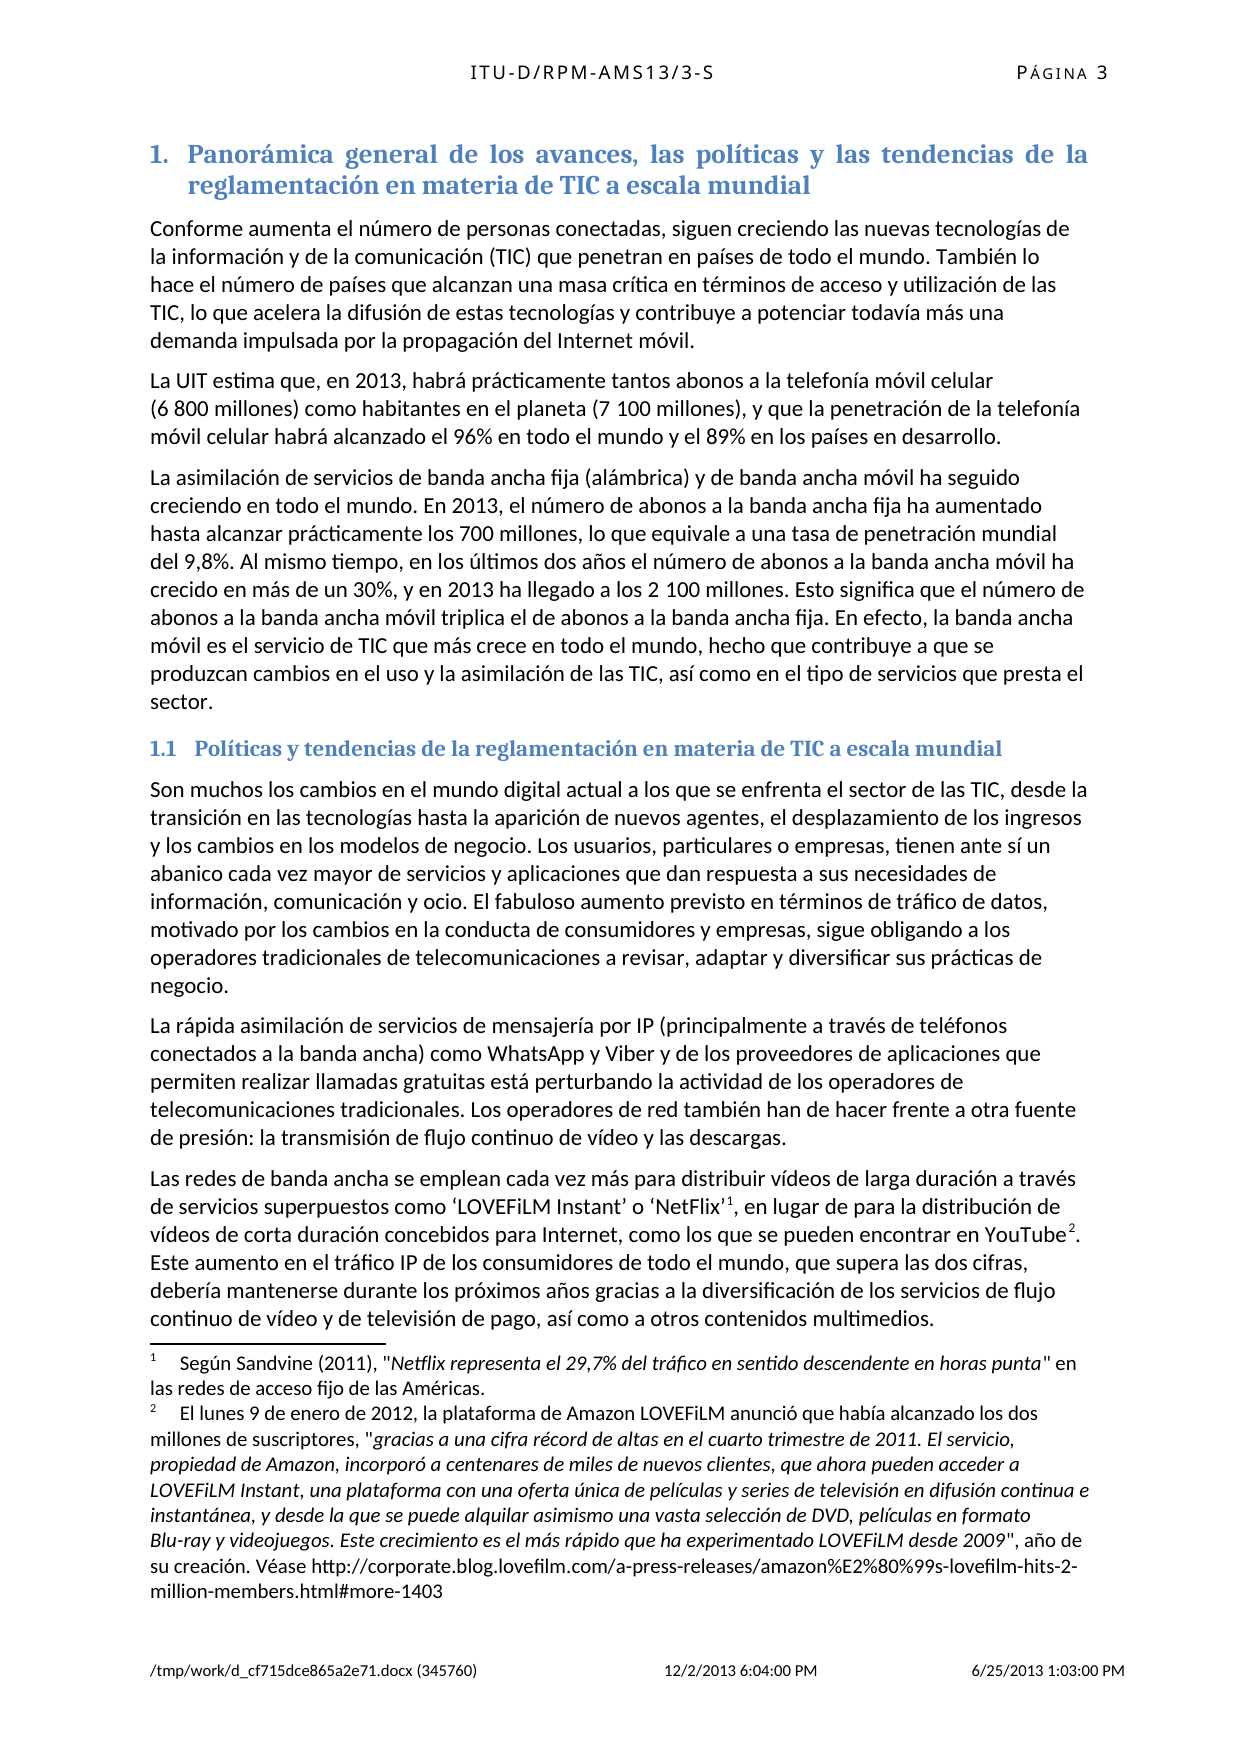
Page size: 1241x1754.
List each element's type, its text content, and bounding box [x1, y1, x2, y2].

subtitle Panorámica general de los avances, las políticas y las tendencias de la reglamentación en materia de TIC a escala mundial [150, 139, 1090, 201]
text La rápida asimilación de servicios de mensajería por IP (principalmente a través de teléfonos conectados a la banda ancha) como WhatsApp y Viber y de los proveedores de aplicaciones que permiten realizar llamadas gratuitas está perturbando la actividad de los operadores de telecomunicaciones tradicionales. Los operadores de red también han de hacer frente a otra fuente de presión: la transmisión de flujo continuo de vídeo y las descargas. [150, 1011, 1090, 1152]
subtitle 1.1 Políticas y tendencias de la reglamentación en materia de TIC a escala mundial [150, 736, 1090, 762]
text La asimilación de servicios de banda ancha fija (alámbrica) y de banda ancha móvil ha seguido creciendo en todo el mundo. En 2013, el número de abonos a la banda ancha fija ha aumentado hasta alcanzar prácticamente los 700 millones, lo que equivale a una tasa de penetración mundial del 9,8%. Al mismo tiempo, en los últimos dos años el número de abonos a la banda ancha móvil ha crecido en más de un 30%, y en 2013 ha llegado a los 2 100 millones. Esto significa que el número de abonos a la banda ancha móvil triplica el de abonos a la banda ancha fija. En efecto, la banda ancha móvil es el servicio de TIC que más crece en todo el mundo, hecho que contribuye a que se produzcan cambios en el uso y la asimilación de las TIC, así como en el tipo de servicios que presta el sector. [150, 463, 1090, 715]
text Son muchos los cambios en el mundo digital actual a los que se enfrenta el sector de las TIC, desde la transición en las tecnologías hasta la aparición de nuevos agentes, el desplazamiento de los ingresos y los cambios en los modelos de negocio. Los usuarios, particulares o empresas, tienen ante sí un abanico cada vez mayor de servicios y aplicaciones que dan respuesta a sus necesidades de información, comunicación y ocio. El fabuloso aumento previsto en términos de tráfico de datos, motivado por los cambios en la conducta de consumidores y empresas, sigue obligando a los operadores tradicionales de telecomunicaciones a revisar, adaptar y diversificar sus prácticas de negocio. [150, 775, 1090, 999]
text Las redes de banda ancha se emplean cada vez más para distribuir vídeos de larga duración a través de servicios superpuestos como ‘LOVEFiLM Instant’ o ‘NetFlix’, en lugar de para la distribución de vídeos de corta duración concebidos para Internet, como los que se pueden encontrar en YouTube. Este aumento en el tráfico IP de los consumidores de todo el mundo, que supera las dos cifras, debería mantenerse durante los próximos años gracias a la diversificación de los servicios de flujo continuo de vídeo y de televisión de pago, así como a otros contenidos multimedios. [150, 1164, 1090, 1332]
text Conforme aumenta el número de personas conectadas, siguen creciendo las nuevas tecnologías de la información y de la comunicación (TIC) que penetran en países de todo el mundo. También lo hace el número de países que alcanzan una masa crítica en términos de acceso y utilización de las TIC, lo que acelera la difusión de estas tecnologías y contribuye a potenciar todavía más una demanda impulsada por la propagación del Internet móvil. [150, 214, 1090, 354]
text La UIT estima que, en 2013, habrá prácticamente tantos abonos a la telefonía móvil celular (6 800 millones) como habitantes en el planeta (7 100 millones), y que la penetración de la telefonía móvil celular habrá alcanzado el 96% en todo el mundo y el 89% en los países en desarrollo. [150, 366, 1090, 450]
